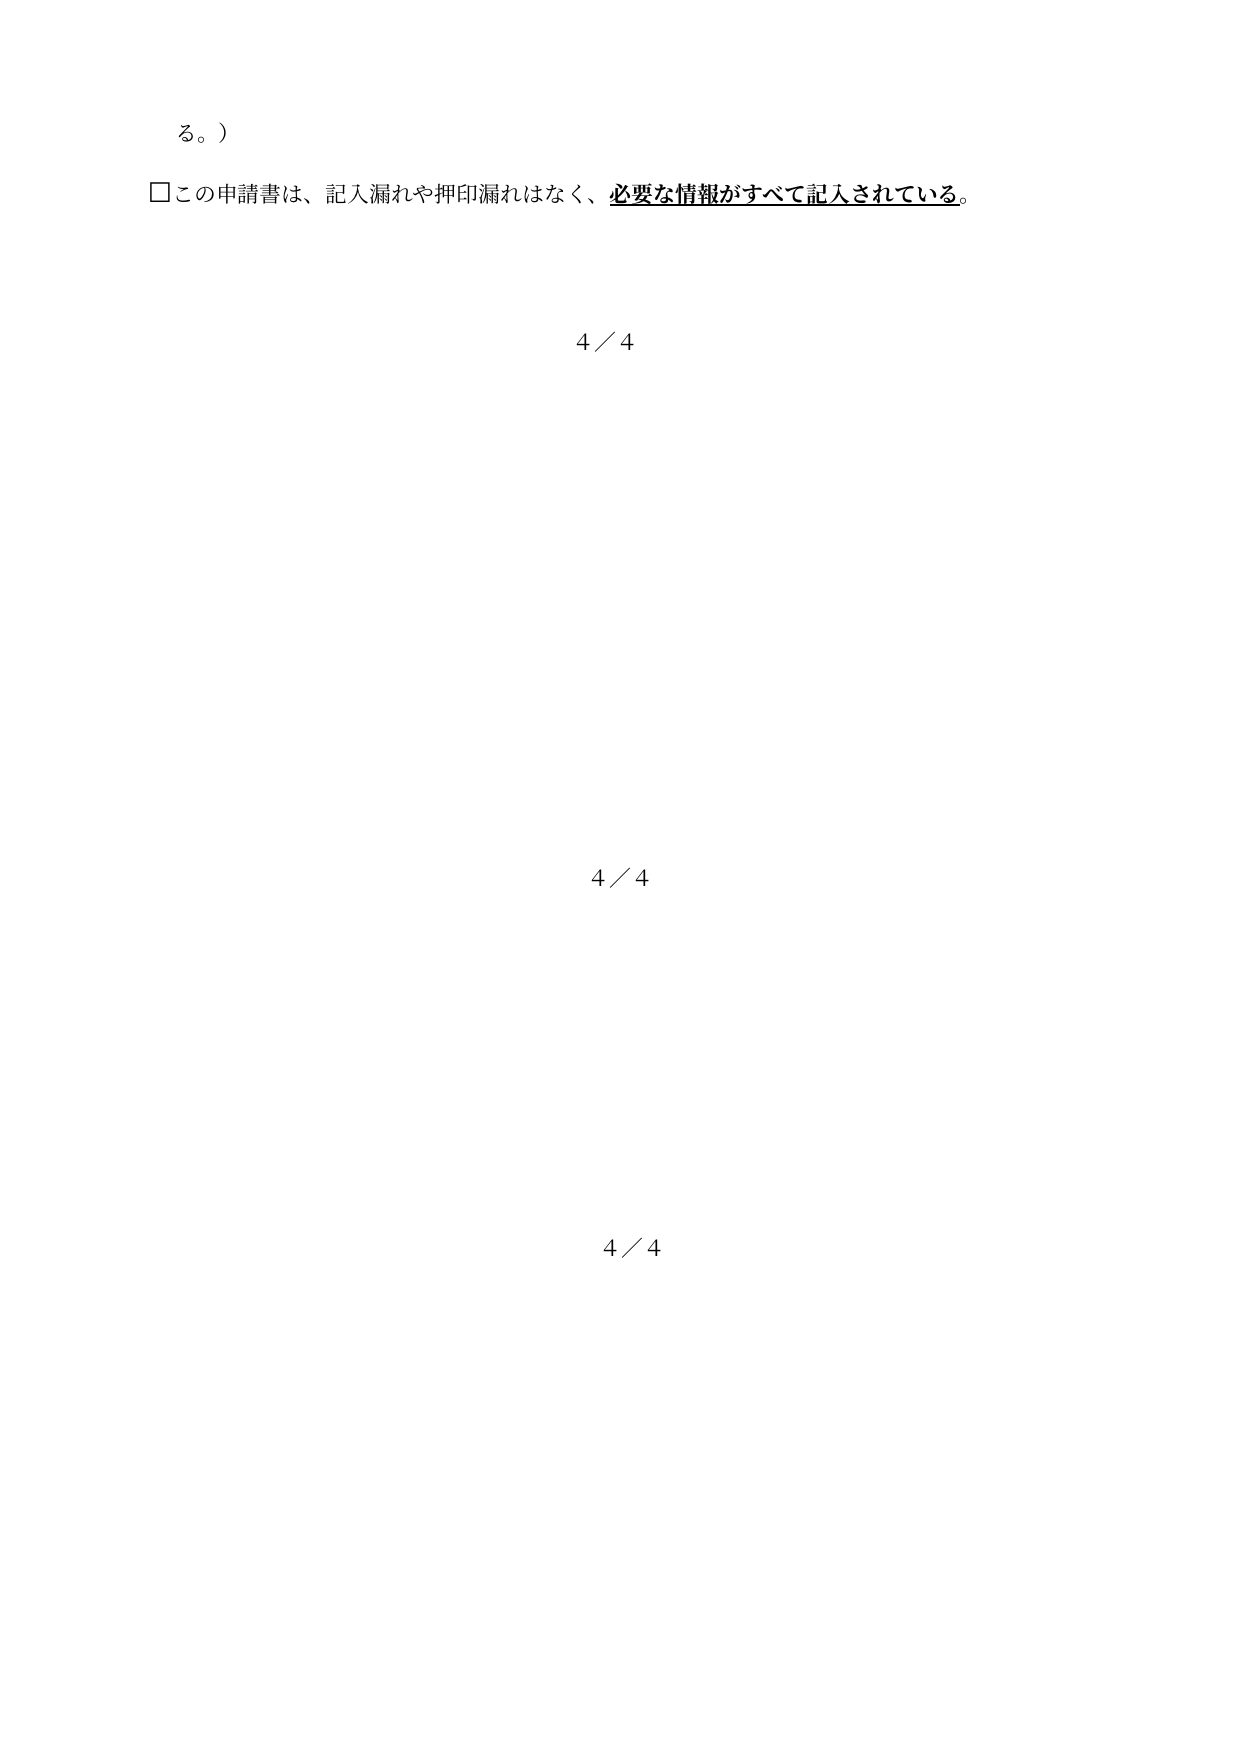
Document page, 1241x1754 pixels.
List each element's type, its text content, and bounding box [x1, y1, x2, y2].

text この申請書は、記入漏れや押印漏れはなく、必要な情報がすべて記入されている。 [148, 162, 1103, 222]
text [148, 102, 1103, 162]
